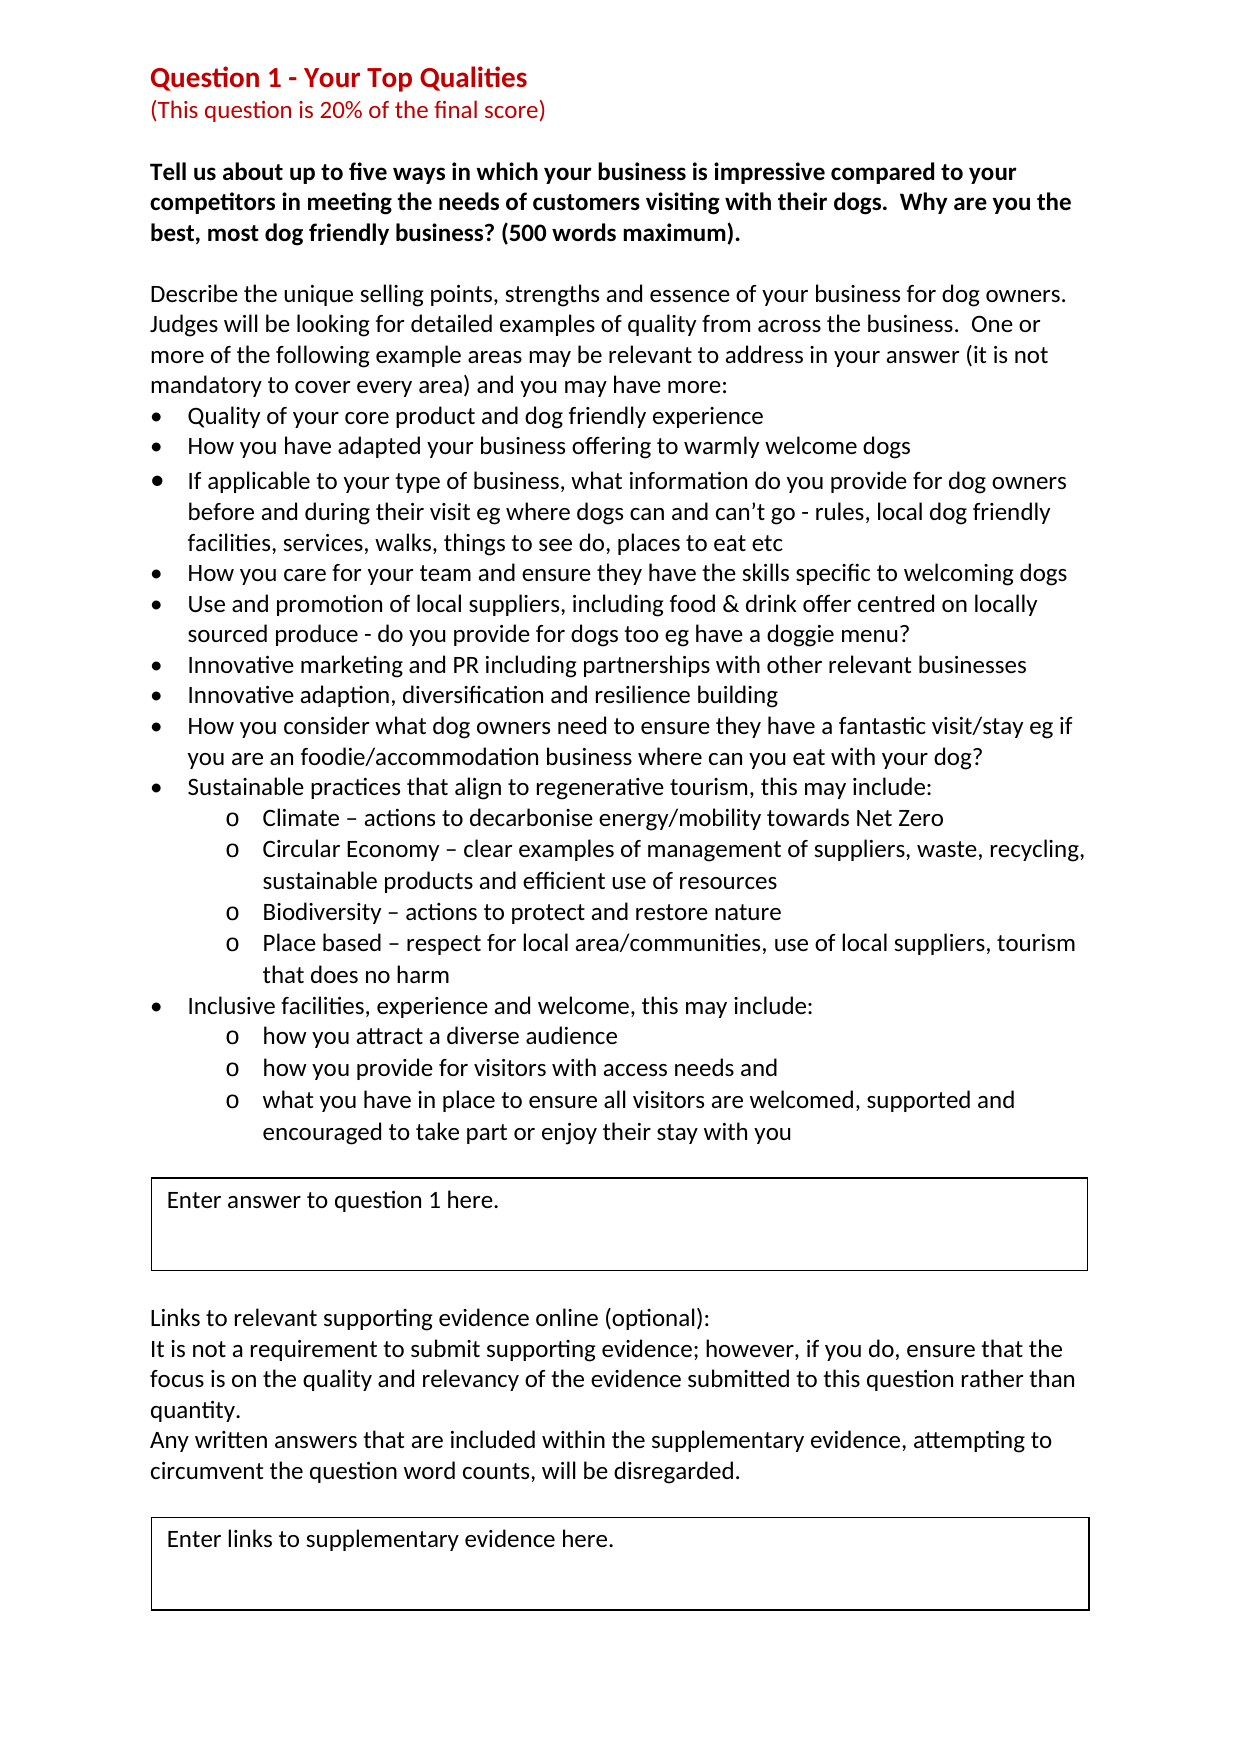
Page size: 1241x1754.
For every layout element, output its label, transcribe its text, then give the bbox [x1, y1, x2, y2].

list Innovative adaption, diversification and resilience building [150, 680, 1090, 710]
list Circular Economy – clear examples of management of suppliers, waste, recycling, sustainable products and efficient use of resources [225, 833, 1090, 896]
text Any written answers that are included within the supplementary evidence, attempting to circumvent the question word counts, will be disregarded. [150, 1424, 1090, 1486]
list Biodiversity – actions to protect and restore nature [225, 896, 1090, 928]
list how you attract a diverse audience [225, 1020, 1090, 1052]
list How you care for your team and ensure they have the skills specific to welcoming dogs [150, 558, 1090, 588]
list how you provide for visitors with access needs and [225, 1052, 1090, 1084]
list Quality of your core product and dog friendly experience [150, 400, 1090, 430]
list How you consider what dog owners need to ensure they have a fantastic visit/stay eg if you are an foodie/accommodation business where can you eat with your dog? [150, 710, 1090, 771]
list Use and promotion of local suppliers, including food & drink offer centred on locally sourced produce - do you provide for dogs too eg have a doggie menu? [150, 588, 1090, 649]
list Place based – respect for local area/communities, use of local suppliers, tourism that does no harm [225, 928, 1090, 990]
text Question 1 - Your Top Qualities [150, 59, 1090, 95]
text Links to relevant supporting evidence online (optional): [150, 1302, 1090, 1333]
list Climate – actions to decarbonise energy/mobility towards Net Zero [225, 802, 1090, 833]
list Inclusive facilities, experience and welcome, this may include: [150, 990, 1090, 1020]
list If applicable to your type of business, what information do you provide for dog owners before and during their visit eg where dogs can and can’t go - rules, local dog friendly facilities, services, walks, things to see do, places to eat etc [150, 461, 1090, 558]
text Describe the unique selling points, strengths and essence of your business for dog owners. Judges will be looking for detailed examples of quality from across the business. One or more of the following example areas may be relevant to address in your answer (it is not mandatory to cover every area) and you may have more: [150, 278, 1090, 400]
list Innovative marketing and PR including partnerships with other relevant businesses [150, 649, 1090, 680]
text Tell us about up to five ways in which your business is impressive compared to your competitors in meeting the needs of customers visiting with their dogs. Why are you the best, most dog friendly business? (500 words maximum). [150, 156, 1090, 247]
text (This question is 20% of the final score) [150, 95, 1090, 125]
text It is not a requirement to submit supporting evidence; however, if you do, ensure that the focus is on the quality and relevancy of the evidence submitted to this question rather than quantity. [150, 1333, 1090, 1424]
list How you have adapted your business offering to warmly welcome dogs [150, 430, 1090, 461]
list Sustainable practices that align to regenerative tourism, this may include: [150, 771, 1090, 802]
list what you have in place to ensure all visitors are welcomed, supported and encouraged to take part or enjoy their stay with you [225, 1084, 1090, 1146]
